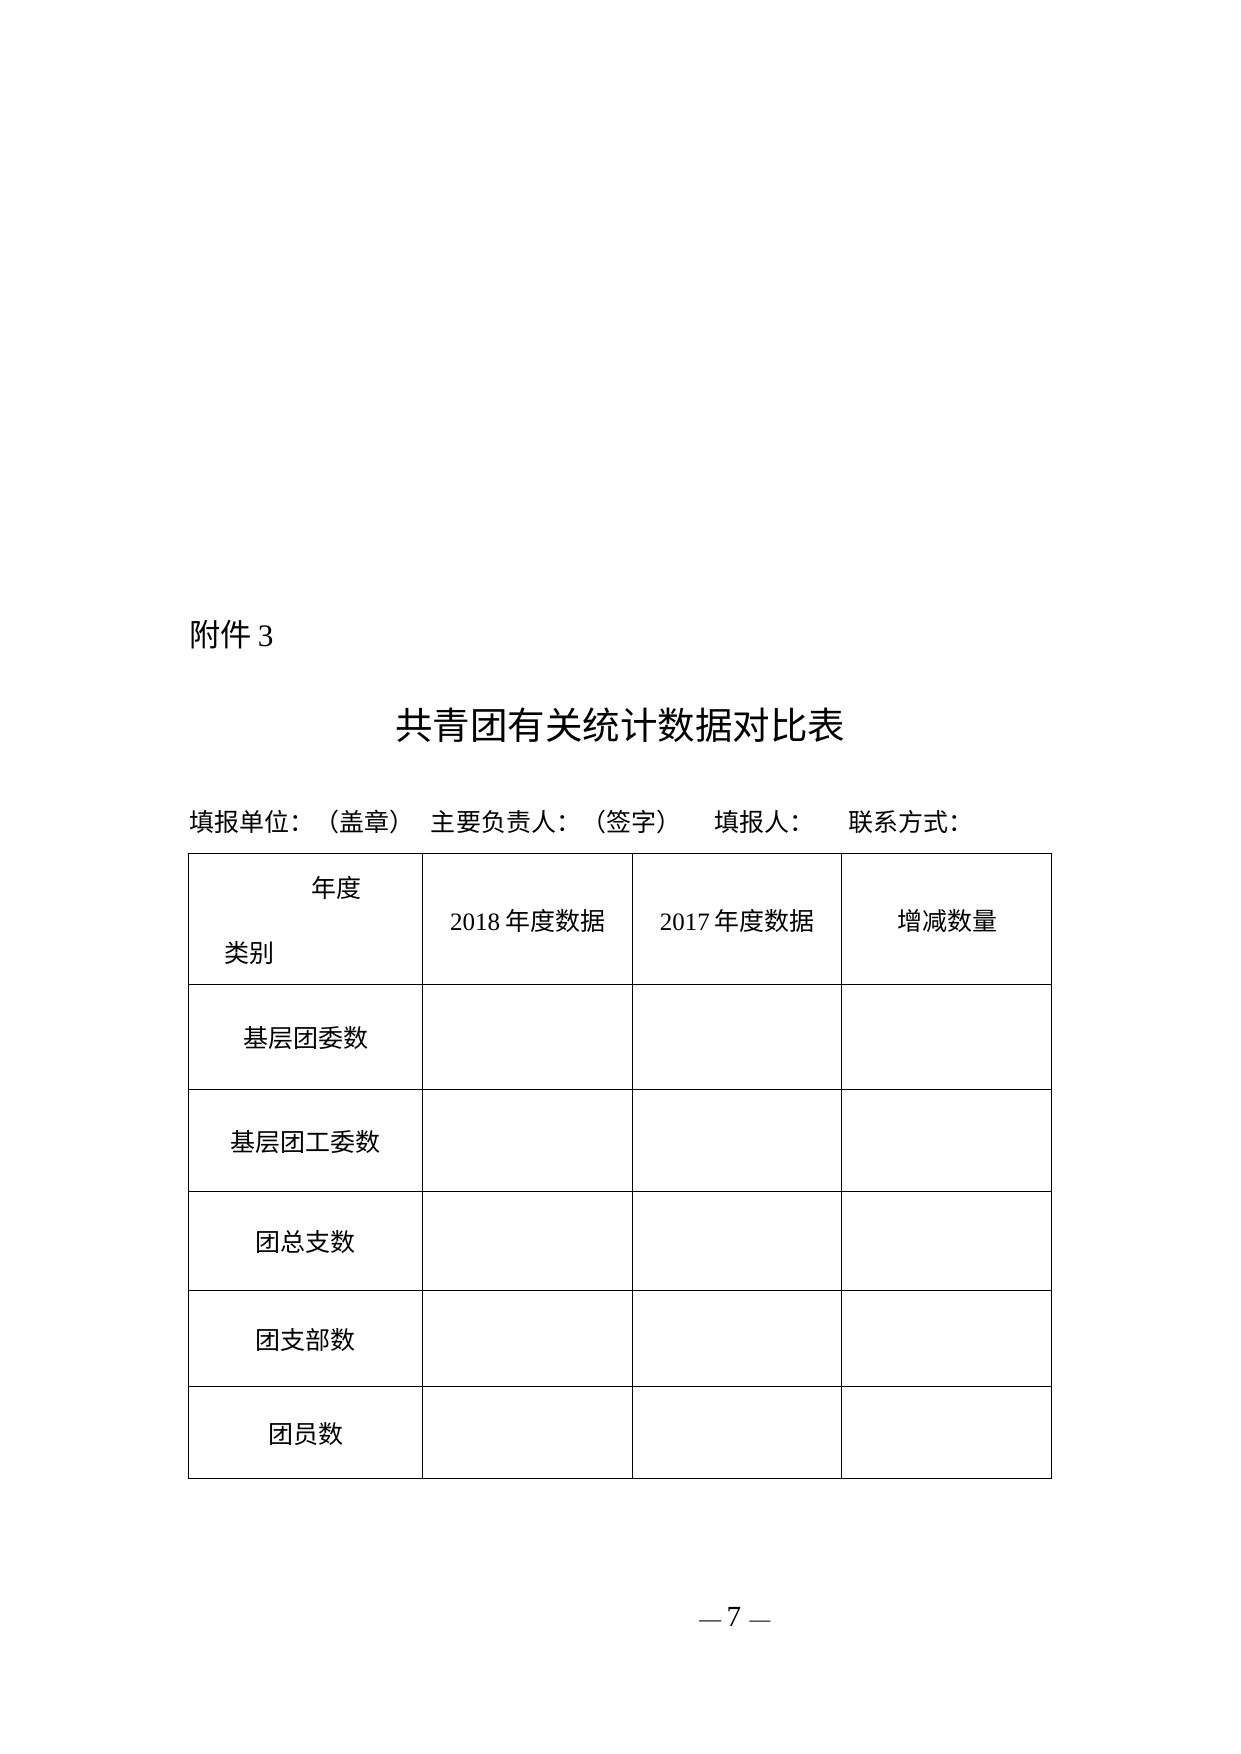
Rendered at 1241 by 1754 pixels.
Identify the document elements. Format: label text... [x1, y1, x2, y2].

table_cell 团员数 [189, 1387, 422, 1478]
table_cell [423, 985, 632, 1089]
table_header 2018年度数据 [423, 854, 632, 984]
table_cell 基层团委数 [189, 985, 422, 1089]
text 共青团有关统计数据对比表 [189, 691, 1051, 756]
table_cell [633, 1090, 841, 1191]
table_cell [423, 1291, 632, 1386]
table_cell [633, 1192, 841, 1289]
table_cell [633, 985, 841, 1089]
table_cell [842, 1192, 1051, 1289]
table_cell [842, 985, 1051, 1089]
table_cell [423, 1090, 632, 1191]
text 填报单位：（盖章） 主要负责人：（签字） 填报人： 联系方式： [189, 788, 1051, 853]
table_cell [842, 1090, 1051, 1191]
table_cell [633, 1387, 841, 1478]
table_cell [423, 1387, 632, 1478]
table_cell 团总支数 [189, 1192, 422, 1289]
table_header 增减数量 [842, 854, 1051, 984]
table_cell [423, 1192, 632, 1289]
table_header 年度 类别 [189, 854, 422, 984]
table_header 2017年度数据 [633, 854, 841, 984]
table_cell [842, 1387, 1051, 1478]
table_cell [842, 1291, 1051, 1386]
text 附件3 [189, 601, 1051, 666]
table_cell 基层团工委数 [189, 1090, 422, 1191]
table_cell 团支部数 [189, 1291, 422, 1386]
table_cell [633, 1291, 841, 1386]
